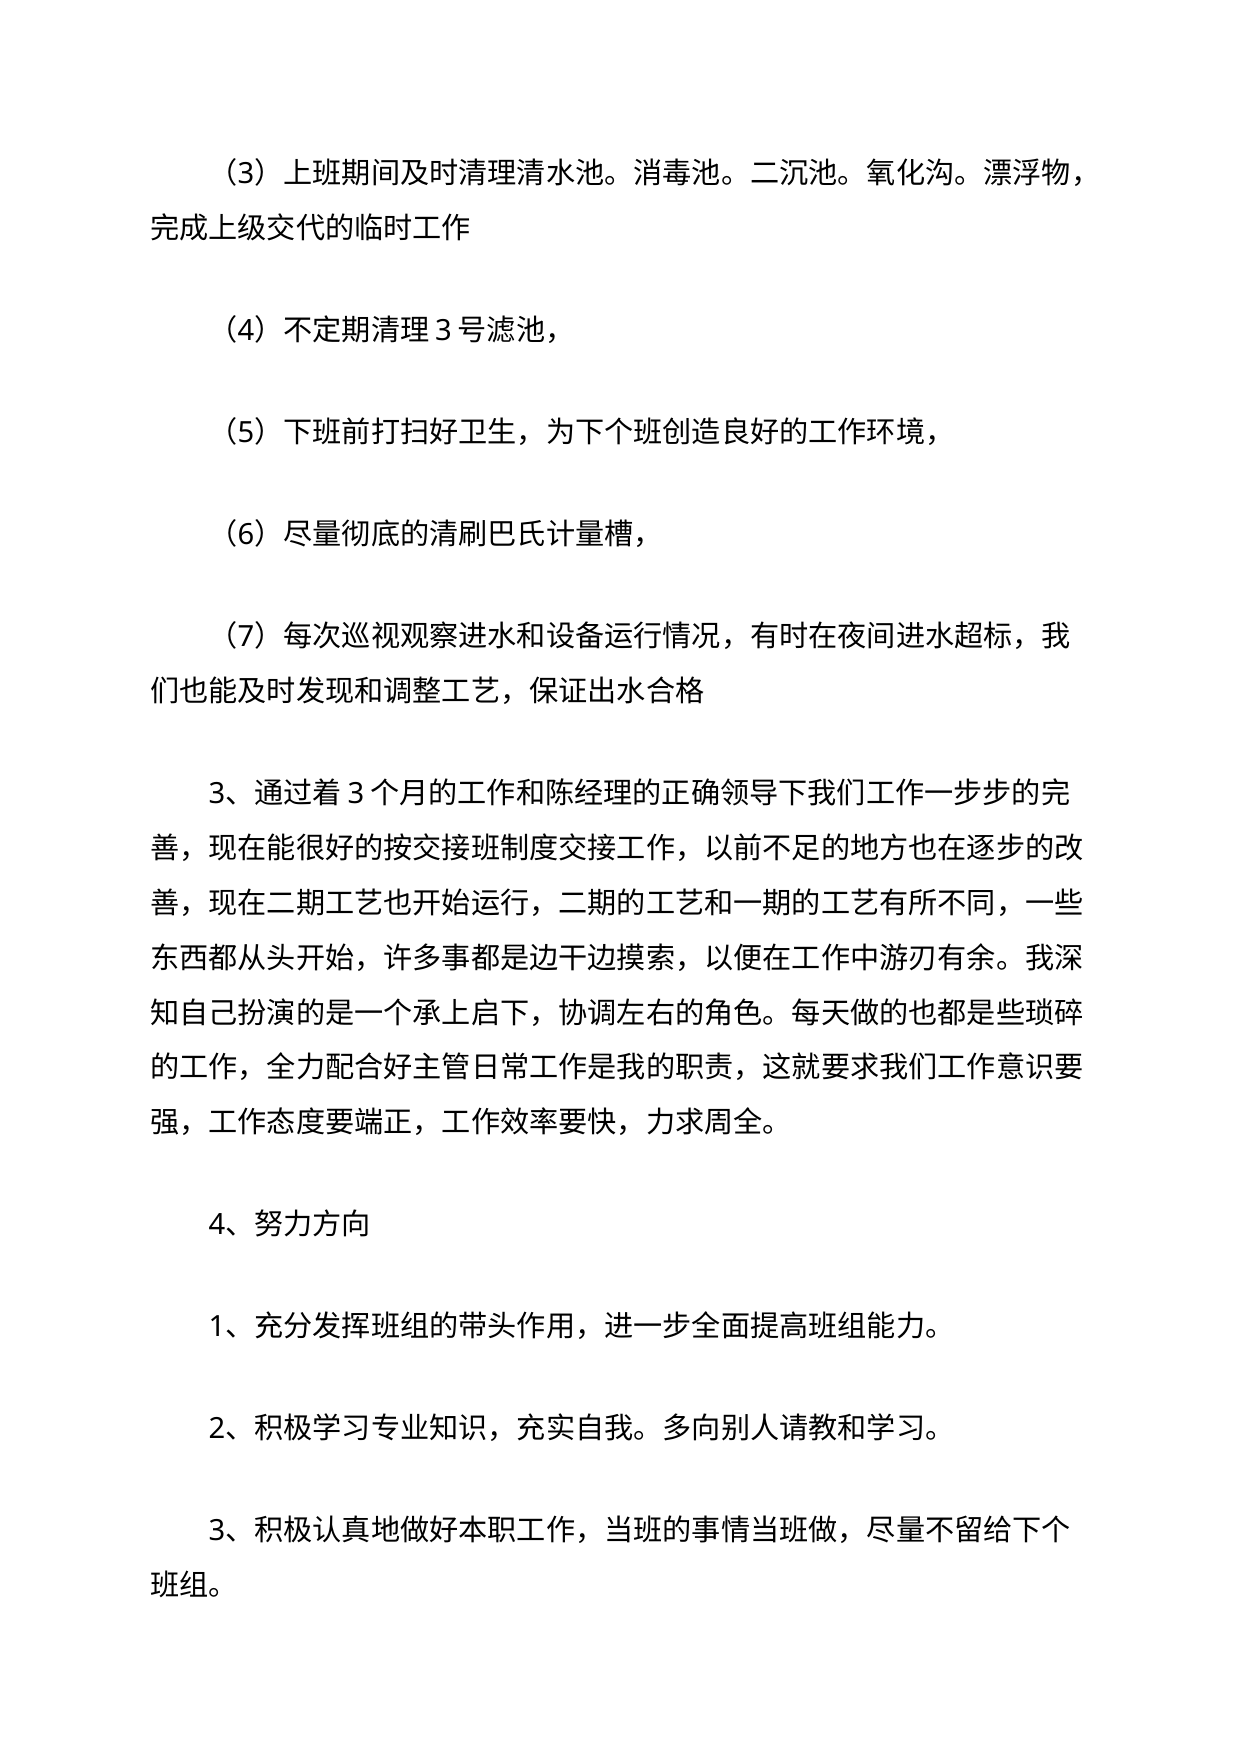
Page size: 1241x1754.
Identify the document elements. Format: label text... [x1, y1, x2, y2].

text 1、充分发挥班组的带头作用，进一步全面提高班组能力。 [150, 1303, 1090, 1345]
text 4、努力方向 [150, 1201, 1090, 1243]
text 2、积极学习专业知识，充实自我。多向别人请教和学习。 [150, 1405, 1090, 1447]
text 3、积极认真地做好本职工作，当班的事情当班做，尽量不留给下个班组。 [150, 1507, 1090, 1604]
text （7）每次巡视观察进水和设备运行情况，有时在夜间进水超标，我们也能及时发现和调整工艺，保证出水合格 [150, 613, 1090, 710]
text 3、通过着3个月的工作和陈经理的正确领导下我们工作一步步的完善，现在能很好的按交接班制度交接工作，以前不足的地方也在逐步的改善，现在二期工艺也开始运行，二期的工艺和一期的工艺有所不同，一些东西都从头开始，许多事都是边干边摸索，以便在工作中游刃有余。我深知自己扮演的是一个承上启下，协调左右的角色。每天做的也都是些琐碎的工作，全力配合好主管日常工作是我的职责，这就要求我们工作意识要强，工作态度要端正，工作效率要快，力求周全。 [150, 769, 1090, 1141]
text （4）不定期清理3号滤池， [150, 307, 1090, 349]
text （3）上班期间及时清理清水池。消毒池。二沉池。氧化沟。漂浮物，完成上级交代的临时工作 [150, 150, 1090, 247]
text （6）尽量彻底的清刷巴氏计量槽， [150, 511, 1090, 553]
text （5）下班前打扫好卫生，为下个班创造良好的工作环境， [150, 409, 1090, 451]
